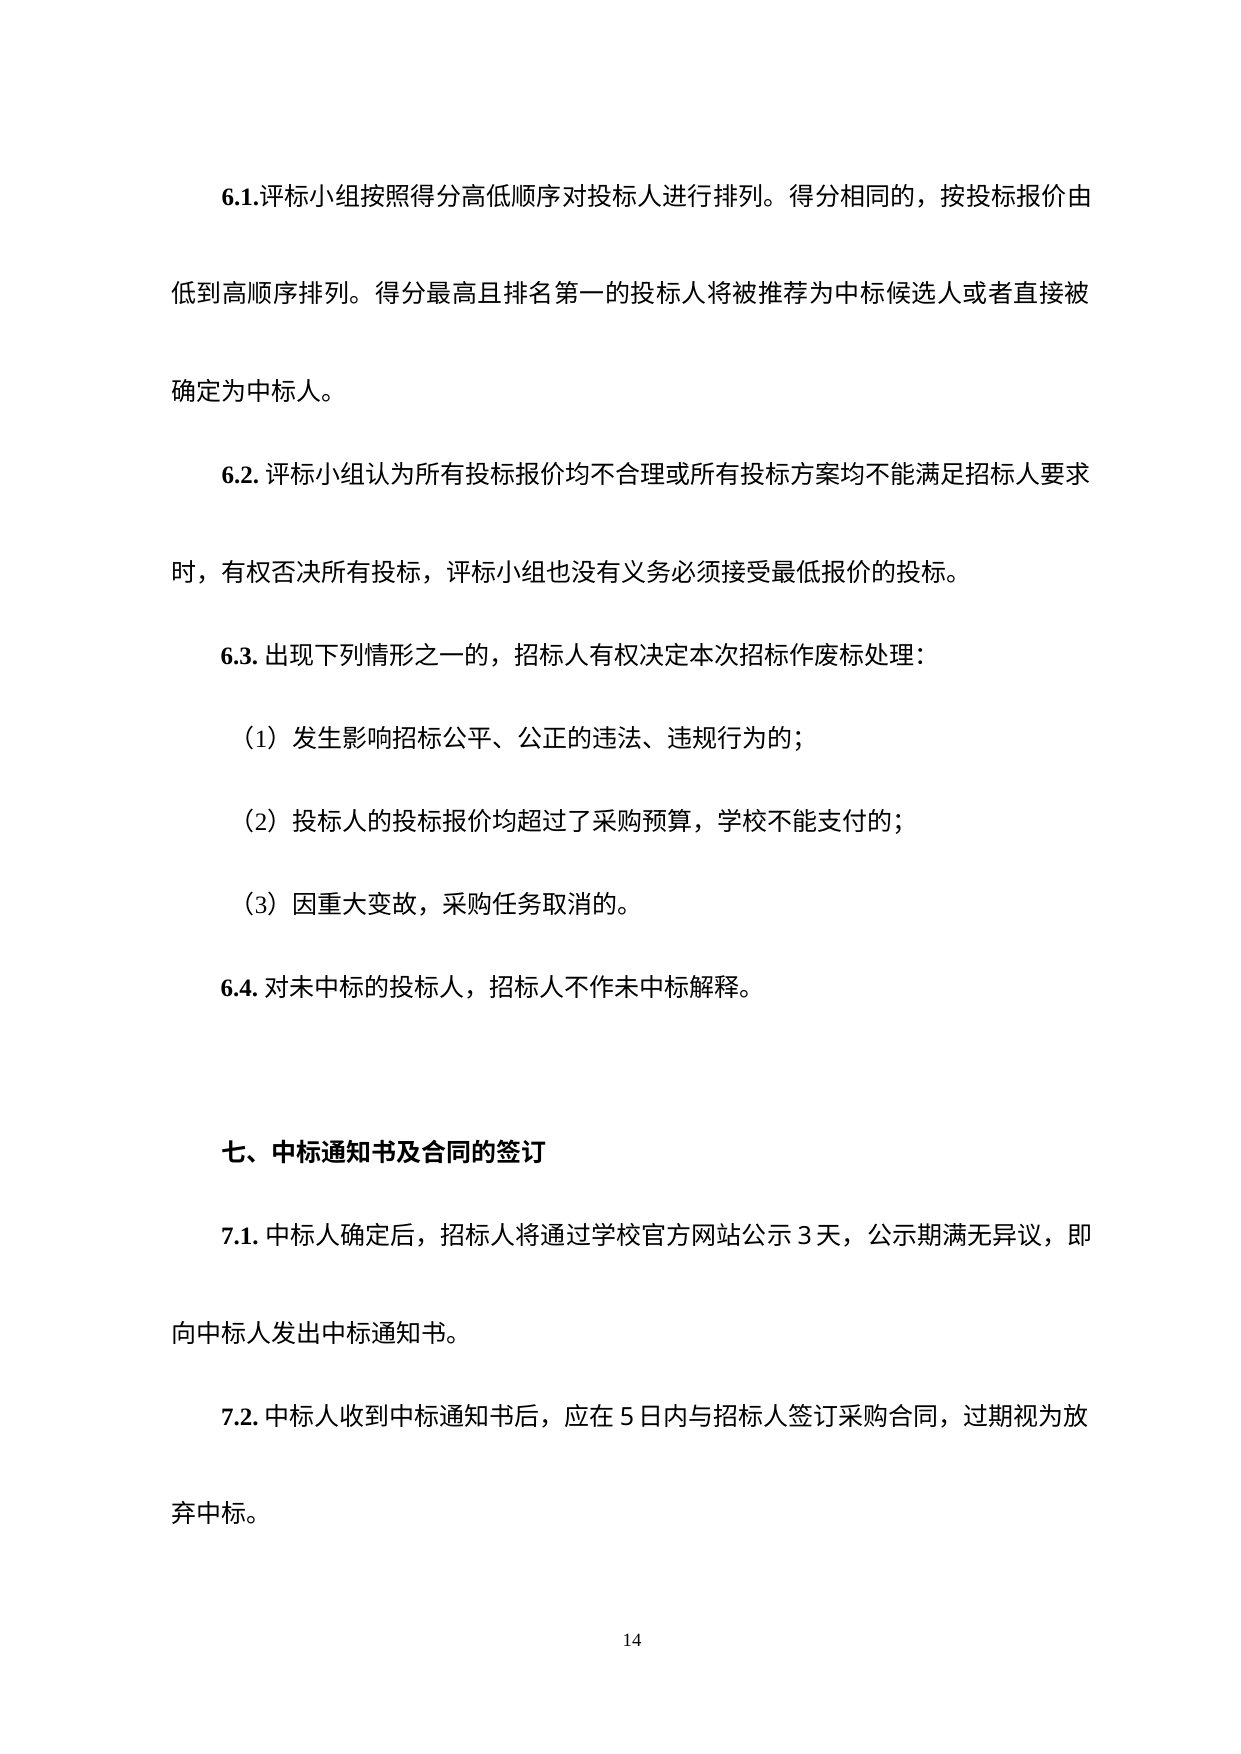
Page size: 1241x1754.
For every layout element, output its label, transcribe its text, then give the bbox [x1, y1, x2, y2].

text 6.1.评标小组按照得分高低顺序对投标人进行排列。得分相同的，按投标报价由低到高顺序排列。得分最高且排名第一的投标人将被推荐为中标候选人或者直接被确定为中标人。 [171, 162, 1092, 422]
text 6.3. 出现下列情形之一的，招标人有权决定本次招标作废标处理： [171, 621, 1092, 686]
text （1）发生影响招标公平、公正的违法、违规行为的； [171, 704, 1092, 769]
text 6.4. 对未中标的投标人，招标人不作未中标解释。 [171, 953, 1092, 1018]
text 7.2. 中标人收到中标通知书后，应在5日内与招标人签订采购合同，过期视为放弃中标。 [171, 1382, 1093, 1544]
text 7.1. 中标人确定后，招标人将通过学校官方网站公示3天，公示期满无异议，即向中标人发出中标通知书。 [171, 1201, 1093, 1364]
text （3）因重大变故，采购任务取消的。 [171, 870, 1092, 935]
text 6.2. 评标小组认为所有投标报价均不合理或所有投标方案均不能满足招标人要求时，有权否决所有投标，评标小组也没有义务必须接受最低报价的投标。 [171, 440, 1092, 603]
text （2）投标人的投标报价均超过了采购预算，学校不能支付的； [171, 787, 1092, 852]
text 七、中标通知书及合同的签订 [171, 1118, 1092, 1183]
